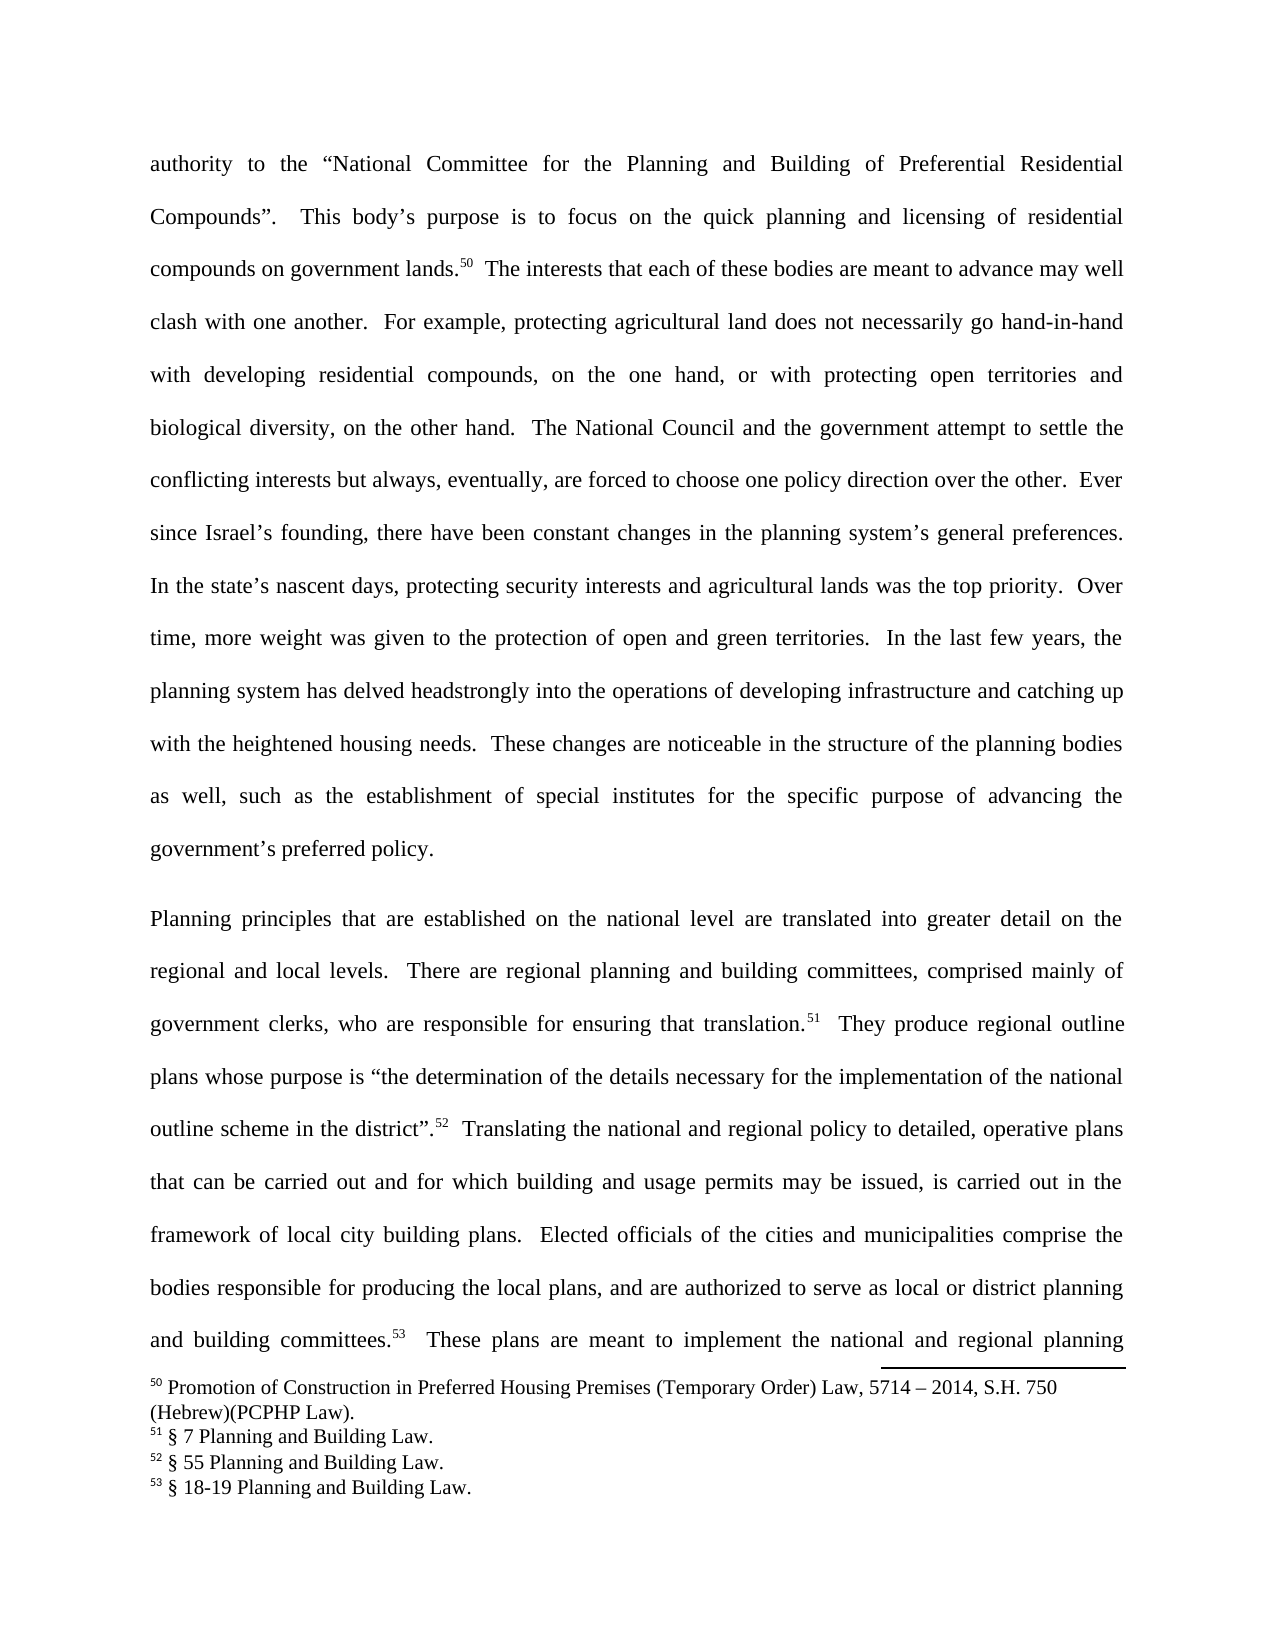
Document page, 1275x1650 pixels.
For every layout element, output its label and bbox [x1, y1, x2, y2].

text [150, 904, 1125, 1353]
text [150, 150, 1125, 862]
